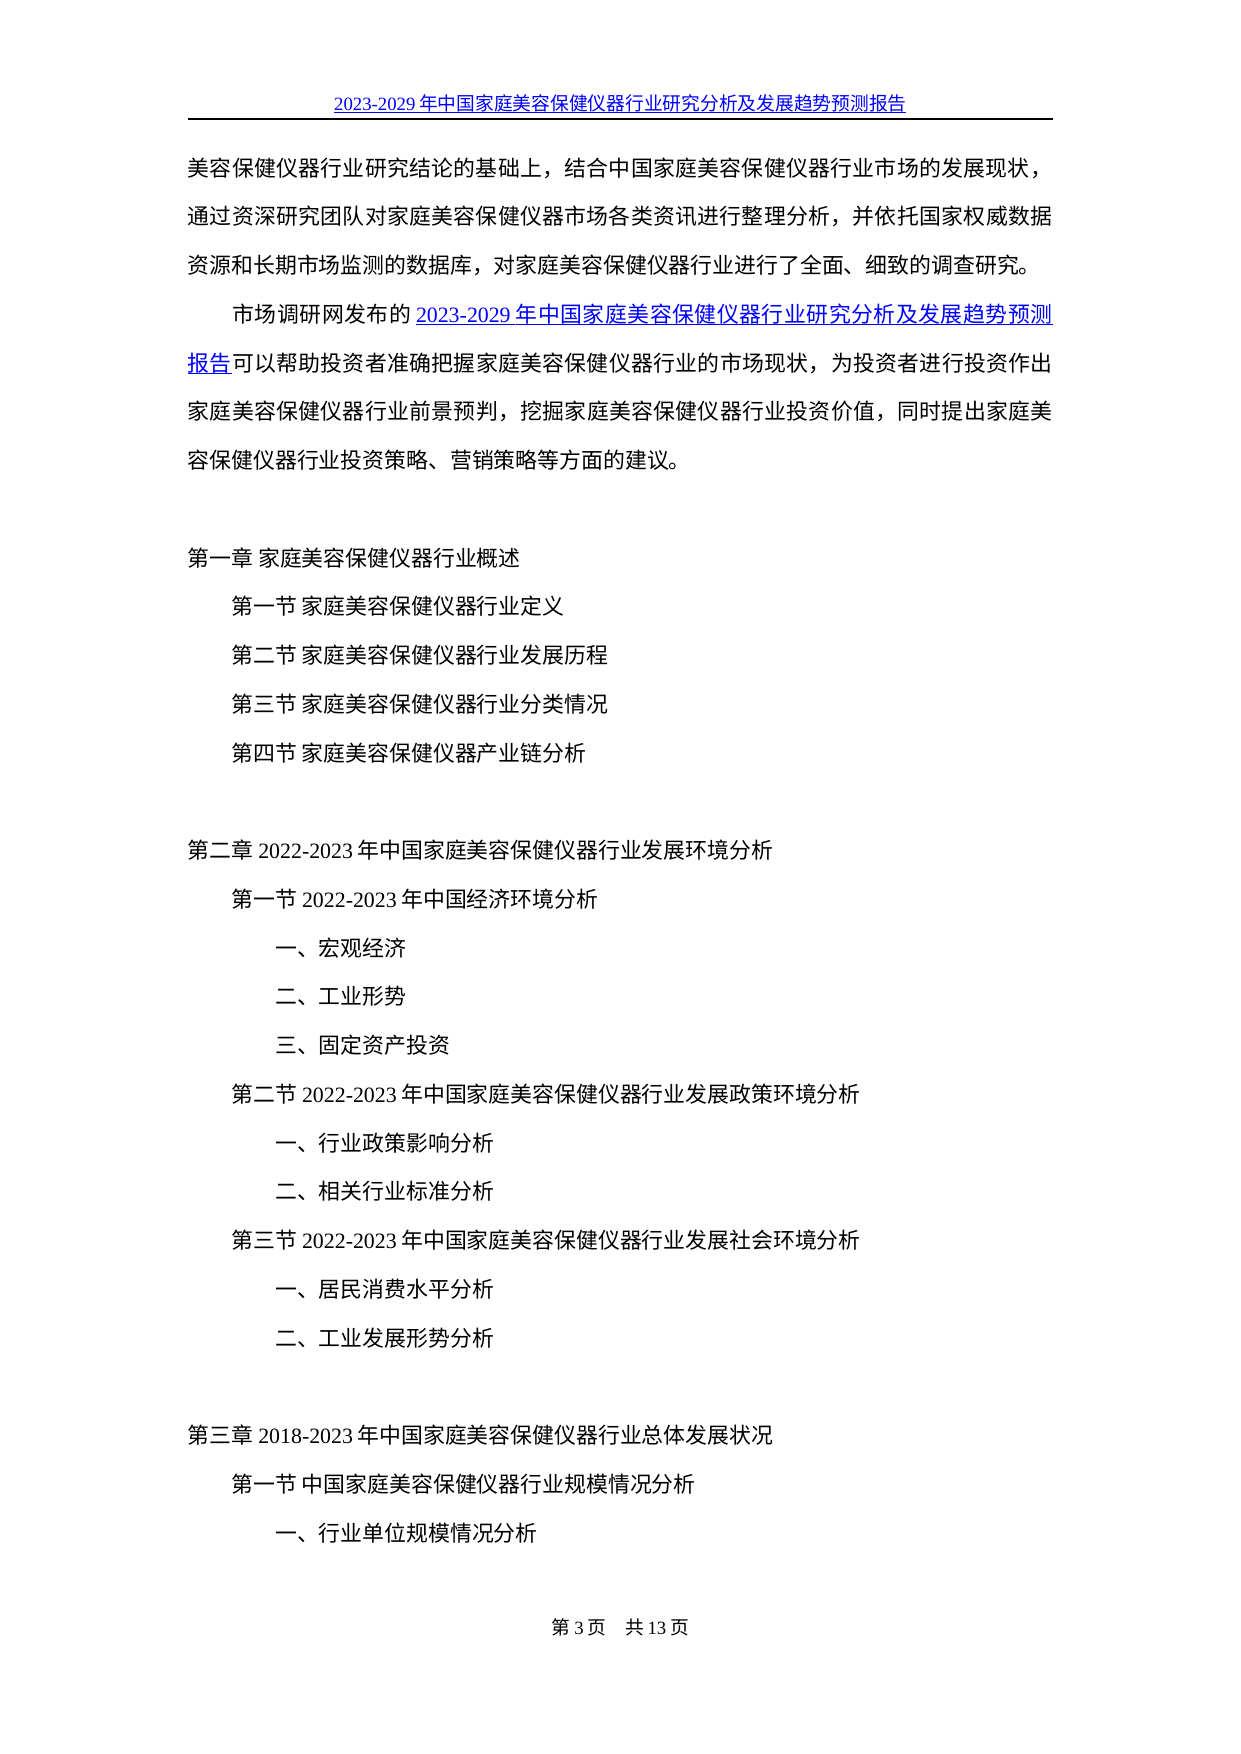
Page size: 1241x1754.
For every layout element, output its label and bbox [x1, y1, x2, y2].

text [187, 150, 1053, 1548]
